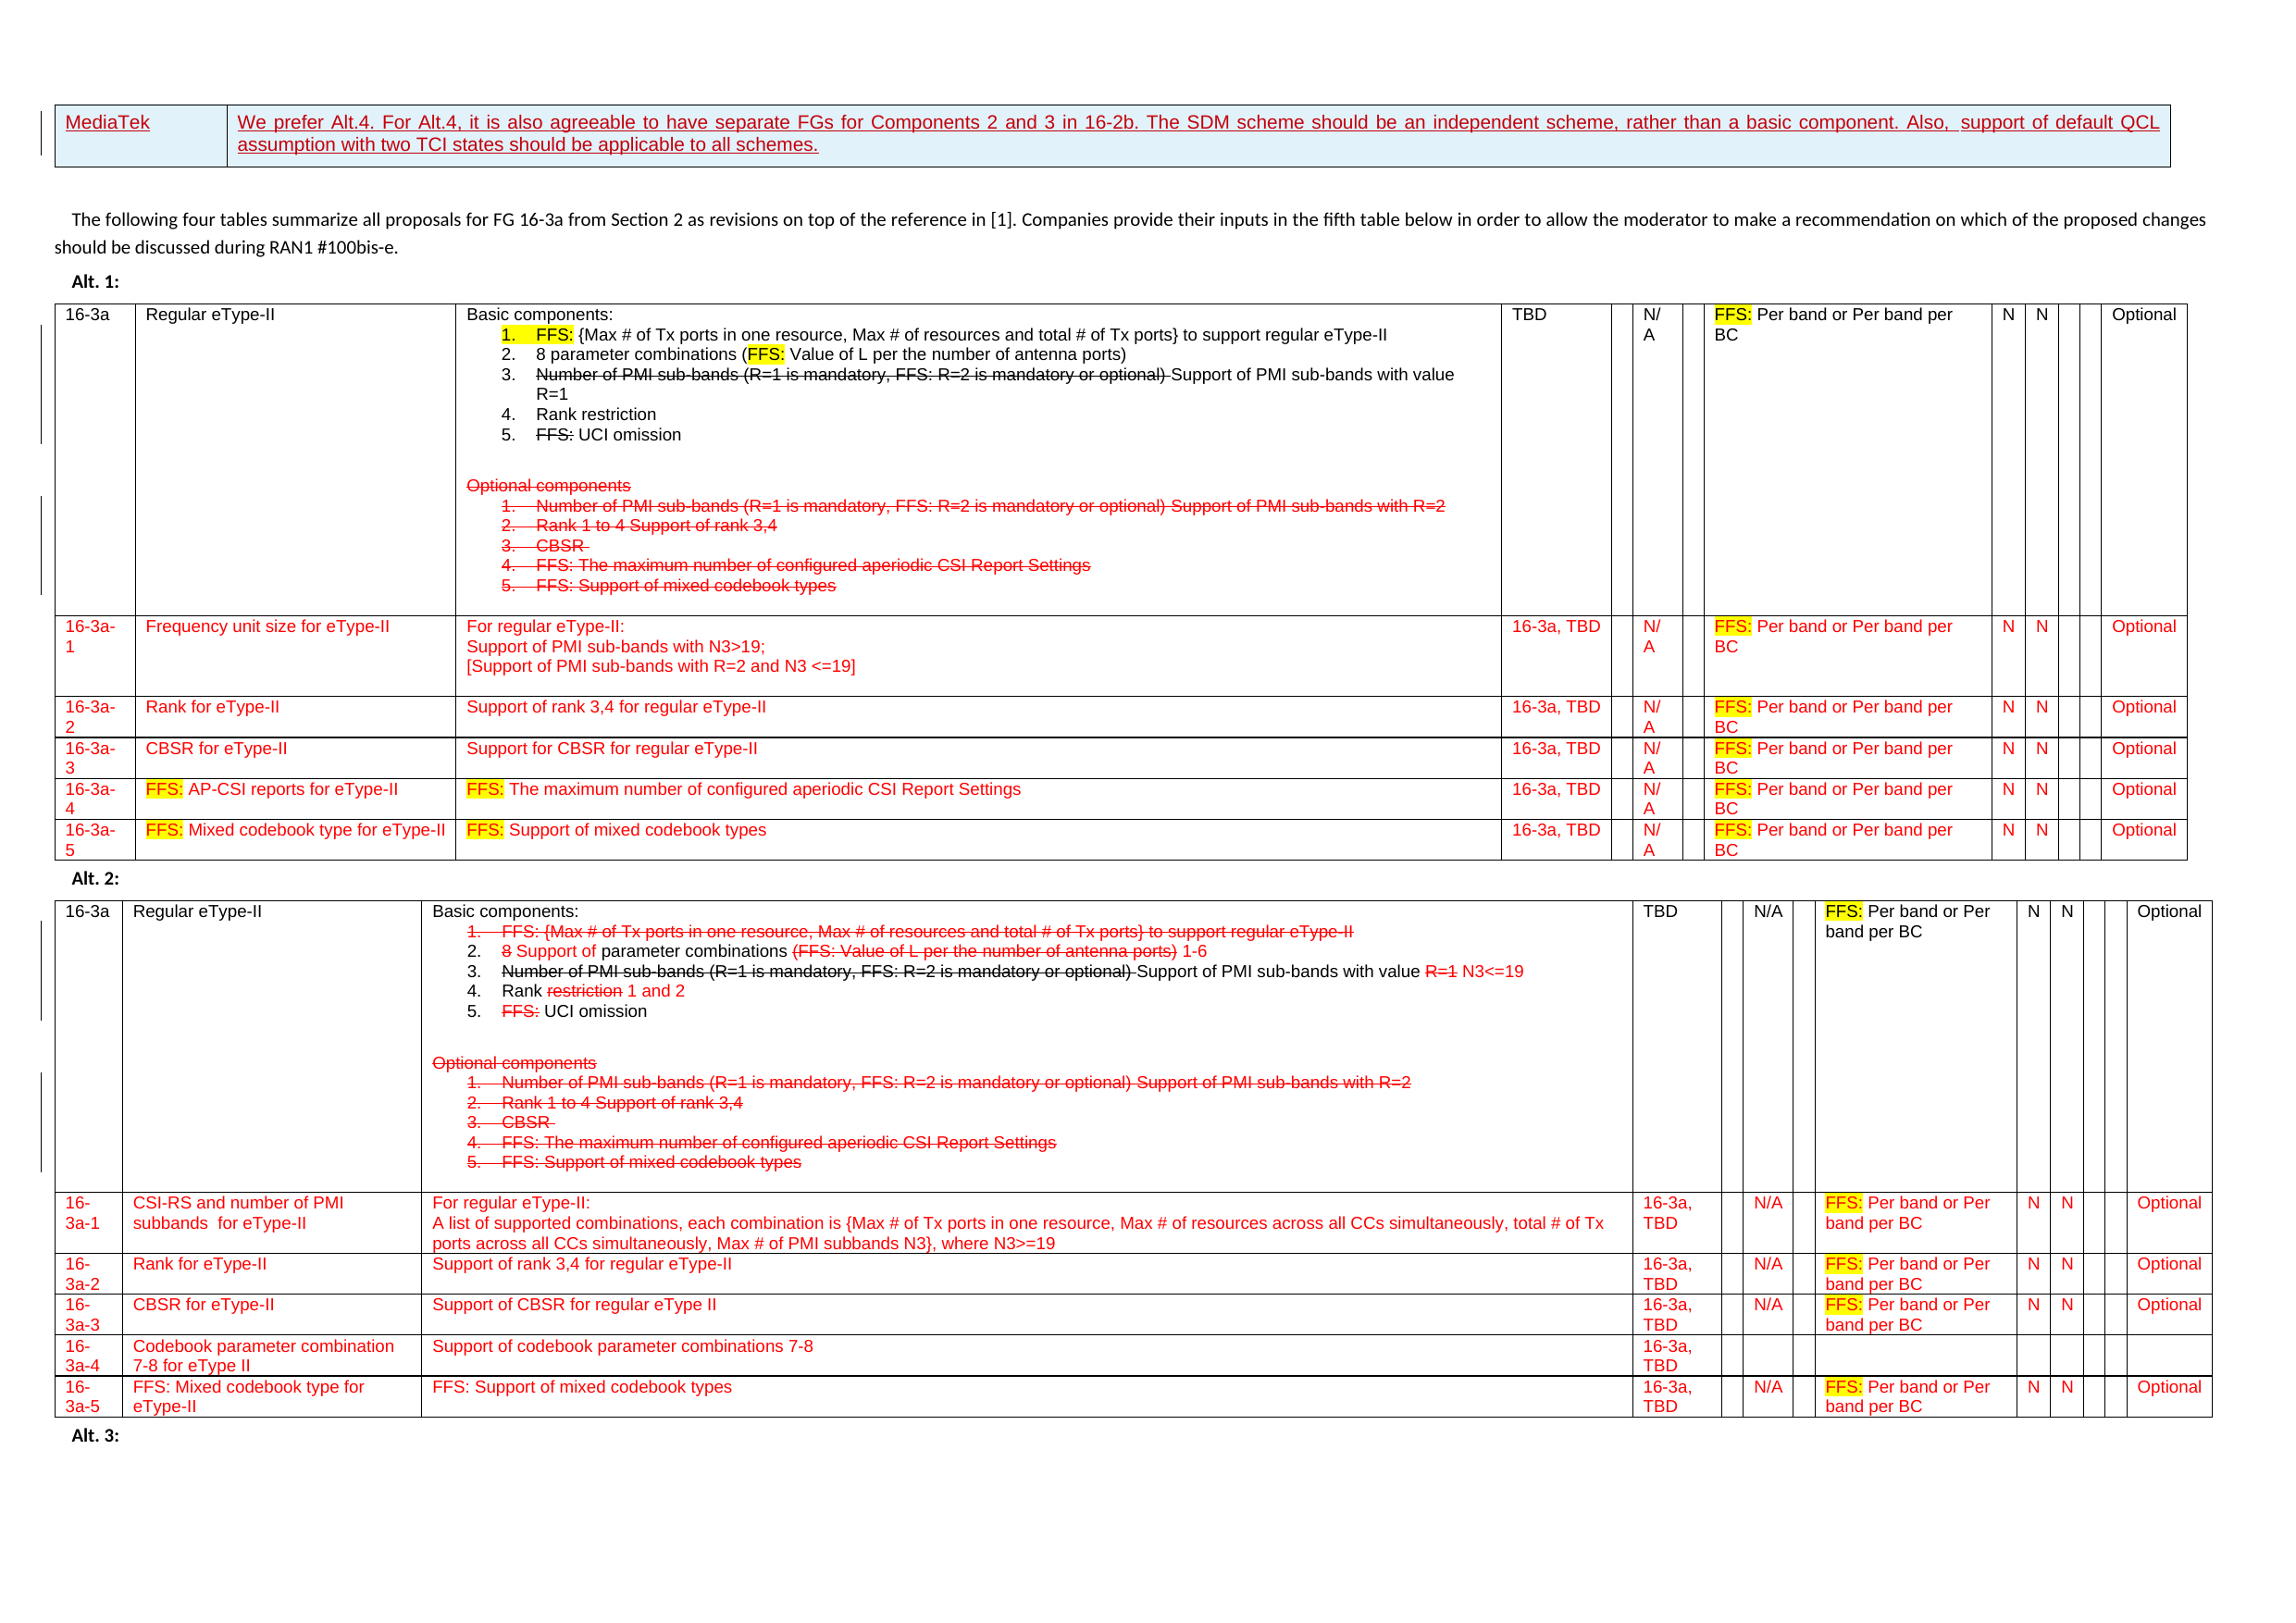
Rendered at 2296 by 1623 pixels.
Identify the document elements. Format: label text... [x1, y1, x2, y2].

table_cell [2084, 1193, 2104, 1253]
table_cell Support for CBSR for regular eType-II [456, 738, 1501, 778]
table_header TBD [1502, 304, 1611, 615]
table_header Basic components: FFS: {Max # of Tx ports in one resource, Max # of resources and total # of Tx ports} to support regular eType-II 8 parameter combinations (FFS: Value of L per the number of antenna ports) Number of PMI sub-bands (R=1 is mandatory, FFS: R=2 is mandatory or optional) Support of PMI sub-bands with value R=1 Rank restriction FFS: UCI omission Optional components Number of PMI sub-bands (R=1 is mandatory, FFS: R=2 is mandatory or optional) Support of PMI sub-bands with R=2 Rank 1 to 4 Support of rank 3,4 CBSR FFS: The maximum number of configured aperiodic CSI Report Settings FFS: Support of mixed codebook types [456, 304, 1501, 615]
table_cell Optional [2128, 1193, 2212, 1253]
table_cell Optional [2102, 697, 2187, 737]
table_cell Optional [2102, 738, 2187, 778]
table_cell 16-3a-2 [56, 1254, 122, 1294]
table_cell [2105, 1193, 2127, 1253]
table_cell [1683, 779, 1704, 819]
table_header Optional [2128, 901, 2212, 1192]
table_cell N [2017, 1254, 2050, 1294]
table_header Regular eType-II [123, 901, 421, 1192]
table_cell N [2026, 697, 2058, 737]
table_cell [1722, 1254, 1743, 1294]
table_cell [2105, 1254, 2127, 1294]
table_cell 16-3a, TBD [1633, 1254, 1721, 1294]
table_cell [2080, 738, 2101, 778]
table_cell Support of CBSR for regular eType II [422, 1295, 1632, 1334]
table_cell [2105, 1377, 2127, 1417]
table_cell Optional [2102, 616, 2187, 696]
table_cell 16-3a-4 [56, 1335, 122, 1375]
table_cell N [2051, 1254, 2083, 1294]
table_cell Frequency unit size for eType-II [136, 616, 455, 696]
table_header [1793, 901, 1815, 1192]
table_cell Support of codebook parameter combinations 7-8 [422, 1335, 1632, 1375]
table_cell [2017, 1335, 2050, 1375]
table_cell [2084, 1335, 2104, 1375]
table_cell N/A [1744, 1377, 1793, 1417]
table_cell [1612, 697, 1632, 737]
table_cell [1722, 1335, 1743, 1375]
table_cell [1612, 616, 1632, 696]
table_cell [1793, 1295, 1815, 1334]
table_cell N/A [1744, 1295, 1793, 1334]
table_cell FFS: Per band or Per band per BC [1816, 1295, 2017, 1334]
table_header Basic components: FFS: {Max # of Tx ports in one resource, Max # of resources and total # of Tx ports} to support regular eType-II 8 Support of parameter combinations (FFS: Value of L per the number of antenna ports) 1-6 Number of PMI sub-bands (R=1 is mandatory, FFS: R=2 is mandatory or optional) Support of PMI sub-bands with value R=1 N3<=19 Rank restriction 1 and 2 FFS: UCI omission Optional components Number of PMI sub-bands (R=1 is mandatory, FFS: R=2 is mandatory or optional) Support of PMI sub-bands with R=2 Rank 1 to 4 Support of rank 3,4 CBSR FFS: The maximum number of configured aperiodic CSI Report Settings FFS: Support of mixed codebook types [422, 901, 1632, 1192]
table_cell N [2026, 779, 2058, 819]
table_header [1612, 304, 1632, 615]
table_cell 16-3a, TBD [1633, 1335, 1721, 1375]
table_cell [2084, 1295, 2104, 1334]
table_cell 16-3a-3 [56, 738, 135, 778]
table_header 16-3a [56, 901, 122, 1192]
table_cell 16-3a, TBD [1633, 1295, 1721, 1334]
table_header [1722, 901, 1743, 1192]
table_cell Optional [2128, 1377, 2212, 1417]
table_cell N [2017, 1295, 2050, 1334]
table_header [2084, 901, 2104, 1192]
table_cell Rank for eType-II [136, 697, 455, 737]
table_cell [1683, 616, 1704, 696]
table_header N/A [1744, 901, 1793, 1192]
table_cell N/A [1633, 820, 1682, 860]
table_header FFS: Per band or Per band per BC [1816, 901, 2017, 1192]
table_cell N/A [1633, 738, 1682, 778]
table_cell [2059, 738, 2079, 778]
table_cell [1722, 1295, 1743, 1334]
table_cell [1744, 1335, 1793, 1375]
table_cell For regular eType-II: Support of PMI sub-bands with N3>19; [Support of PMI sub-bands with R=2 and N3 <=19] [456, 616, 1501, 696]
table_cell Optional [2128, 1295, 2212, 1334]
table_cell CBSR for eType-II [136, 738, 455, 778]
table_header FFS: Per band or Per band per BC [1705, 304, 1992, 615]
table_cell N/A [1744, 1193, 1793, 1253]
table_cell FFS: Mixed codebook type for eType-II [136, 820, 455, 860]
table_cell N [2026, 738, 2058, 778]
table_cell FFS: Per band or Per band per BC [1705, 616, 1992, 696]
table_header N [2026, 304, 2058, 615]
table_cell 16-3a-1 [56, 616, 135, 696]
table_cell [1683, 820, 1704, 860]
table_cell [1612, 779, 1632, 819]
table_cell N [1992, 738, 2025, 778]
table_cell [2080, 820, 2101, 860]
table_cell FFS: Mixed codebook type for eType-II [123, 1377, 421, 1417]
table_cell CBSR for eType-II [123, 1295, 421, 1334]
table_cell N [2017, 1193, 2050, 1253]
table_cell N [1992, 779, 2025, 819]
table_cell 16-3a, TBD [1633, 1377, 1721, 1417]
table_cell N [2026, 820, 2058, 860]
table_cell 16-3a, TBD [1502, 738, 1611, 778]
table_cell N [1992, 616, 2025, 696]
text The following four tables summarize all proposals for FG 16-3a from Section 2 as revisions on top of the reference in [1]. Companies provide their inputs in the fifth table below in order to allow the moderator to make a recommendation on which of the proposed changes should be discussed during RAN1 #100bis-e. [54, 207, 2214, 259]
table_cell [1612, 820, 1632, 860]
table_cell Optional [2128, 1254, 2212, 1294]
text Alt. 3: [54, 1423, 2214, 1446]
table_cell [1793, 1377, 1815, 1417]
table_header [2059, 304, 2079, 615]
table_cell FFS: Per band or Per band per BC [1705, 697, 1992, 737]
table_cell N/A [1633, 616, 1682, 696]
table_cell [2084, 1254, 2104, 1294]
table_cell [2080, 616, 2101, 696]
table_cell FFS: Per band or Per band per BC [1705, 820, 1992, 860]
table_cell FFS: Per band or Per band per BC [1705, 738, 1992, 778]
table_cell [2059, 697, 2079, 737]
table_cell [1722, 1193, 1743, 1253]
table_header N/A [1633, 304, 1682, 615]
table_cell FFS: Support of mixed codebook types [456, 820, 1501, 860]
table_cell [2059, 820, 2079, 860]
table_cell 16-3a-5 [56, 820, 135, 860]
table_cell For regular eType-II: A list of supported combinations, each combination is {Max # of Tx ports in one resource, Max # of resources across all CCs simultaneously, total # of Tx ports across all CCs simultaneously, Max # of PMI subbands N3}, where N3>=19 [422, 1193, 1632, 1253]
table_cell [2080, 779, 2101, 819]
table_cell [1683, 697, 1704, 737]
table_header [2105, 901, 2127, 1192]
table_header TBD [1633, 901, 1721, 1192]
table_cell 16-3a, TBD [1502, 820, 1611, 860]
table_cell CSI-RS and number of PMI subbands for eType-II [123, 1193, 421, 1253]
table_cell FFS: Support of mixed codebook types [422, 1377, 1632, 1417]
table_cell Rank for eType-II [123, 1254, 421, 1294]
table_cell [1816, 1335, 2017, 1375]
table_cell N/A [1633, 779, 1682, 819]
table_cell Optional [2102, 779, 2187, 819]
table_cell FFS: Per band or Per band per BC [1816, 1377, 2017, 1417]
table_cell Support of rank 3,4 for regular eType-II [456, 697, 1501, 737]
table_cell N [2051, 1193, 2083, 1253]
table_cell [2105, 1295, 2127, 1334]
text Alt. 2: [54, 866, 2214, 890]
table_cell FFS: AP-CSI reports for eType-II [136, 779, 455, 819]
table_cell Codebook parameter combination 7-8 for eType II [123, 1335, 421, 1375]
table_cell FFS: Per band or Per band per BC [1816, 1254, 2017, 1294]
table_cell [2128, 1335, 2212, 1375]
table_cell [1612, 738, 1632, 778]
table_cell [2059, 616, 2079, 696]
table_cell [2084, 1377, 2104, 1417]
table_cell 16-3a-4 [56, 779, 135, 819]
table_header Regular eType-II [136, 304, 455, 615]
table_cell N [2026, 616, 2058, 696]
table_header 16-3a [56, 304, 135, 615]
table_cell 16-3a, TBD [1502, 616, 1611, 696]
table_cell N/A [1744, 1254, 1793, 1294]
table_cell Optional [2102, 820, 2187, 860]
table_cell N [2051, 1295, 2083, 1334]
table_cell Support of rank 3,4 for regular eType-II [422, 1254, 1632, 1294]
table_cell 16-3a-2 [56, 697, 135, 737]
table_cell [1793, 1335, 1815, 1375]
table_cell [2105, 1335, 2127, 1375]
table_header [2080, 304, 2101, 615]
table_header N [2051, 901, 2083, 1192]
table_cell 16-3a, TBD [1502, 779, 1611, 819]
table_cell [2080, 697, 2101, 737]
table_cell N [2017, 1377, 2050, 1417]
table_cell 16-3a-3 [56, 1295, 122, 1334]
text Alt. 1: [54, 269, 2214, 293]
table_cell [1683, 738, 1704, 778]
table_cell N/A [1633, 697, 1682, 737]
table_cell FFS: The maximum number of configured aperiodic CSI Report Settings [456, 779, 1501, 819]
table_cell 16-3a-1 [56, 1193, 122, 1253]
table_cell 16-3a-5 [56, 1377, 122, 1417]
table_header N [1992, 304, 2025, 615]
table_cell 16-3a, TBD [1502, 697, 1611, 737]
table_cell [2059, 779, 2079, 819]
table_cell N [2051, 1377, 2083, 1417]
table_header N [2017, 901, 2050, 1192]
table_cell FFS: Per band or Per band per BC [1705, 779, 1992, 819]
table_cell N [1992, 697, 2025, 737]
table_cell [1722, 1377, 1743, 1417]
table_cell FFS: Per band or Per band per BC [1816, 1193, 2017, 1253]
table_cell [2051, 1335, 2083, 1375]
table_cell 16-3a, TBD [1633, 1193, 1721, 1253]
table_cell [1793, 1193, 1815, 1253]
table_cell [1793, 1254, 1815, 1294]
table_header Optional [2102, 304, 2187, 615]
table_header [1683, 304, 1704, 615]
table_cell N [1992, 820, 2025, 860]
